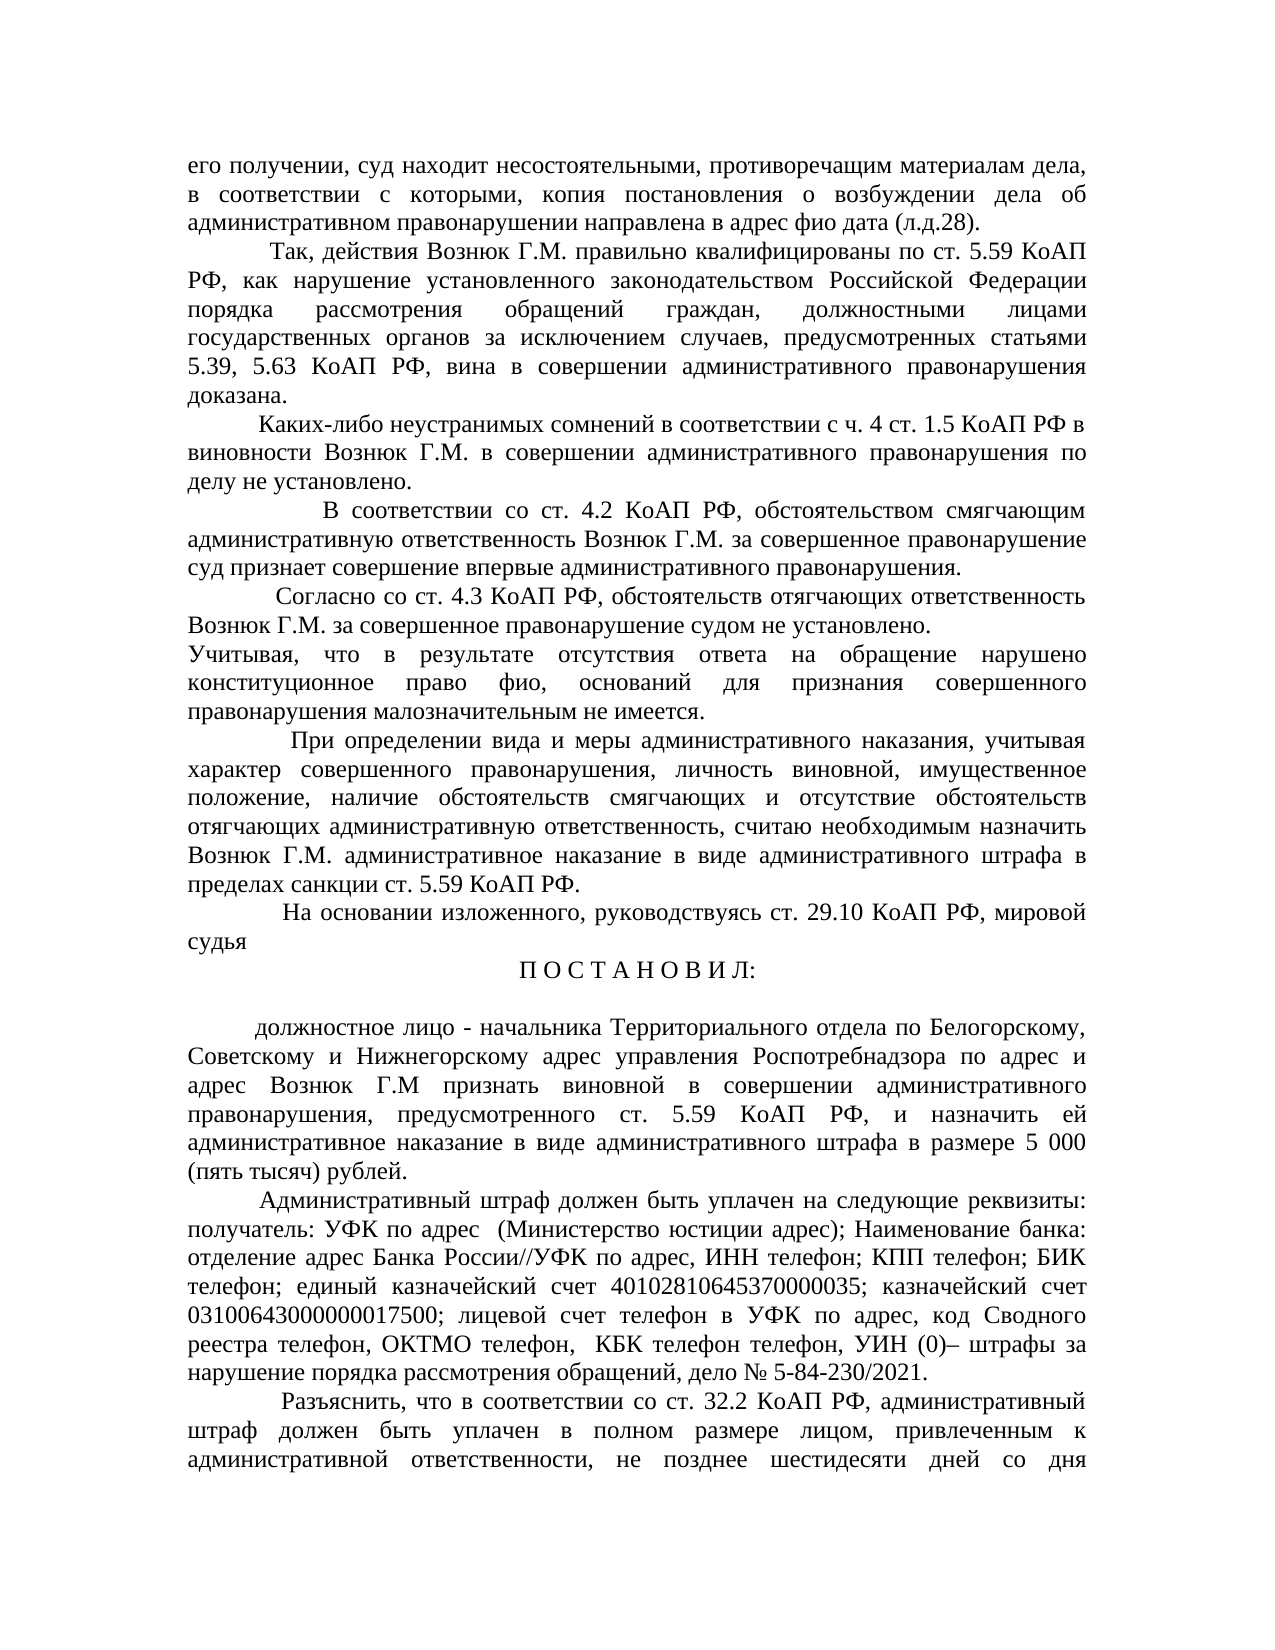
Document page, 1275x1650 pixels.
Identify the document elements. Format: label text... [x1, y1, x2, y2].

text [187, 150, 1087, 236]
text Каких-либо неустранимых сомнений в соответствии с ч. 4 ст. 1.5 КоАП РФ в виновности Вознюк Г.М. в совершении административного правонарушения по делу не установлено. [187, 409, 1087, 495]
text Согласно со ст. 4.3 КоАП РФ, обстоятельств отягчающих ответственность Вознюк Г.М. за совершенное правонарушение судом не установлено. [187, 581, 1087, 639]
text П О С Т А Н О В И Л: [187, 955, 1087, 984]
text В соответствии со ст. 4.2 КоАП РФ, обстоятельством смягчающим административную ответственность Вознюк Г.М. за совершенное правонарушение суд признает совершение впервые административного правонарушения. [187, 495, 1087, 581]
text На основании изложенного, руководствуясь ст. 29.10 КоАП РФ, мировой судья [187, 897, 1087, 955]
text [187, 1386, 1087, 1472]
text должностное лицо - начальника Территориального отдела по Белогорскому, Советскому и Нижнегорскому адрес управления Роспотребнадзора по адрес и адрес Вознюк Г.М признать виновной в совершении административного правонарушения, предусмотренного ст. 5.59 КоАП РФ, и назначить ей административное наказание в виде административного штрафа в размере 5 000 (пять тысяч) рублей. [187, 1012, 1087, 1185]
text Административный штраф должен быть уплачен на следующие реквизиты: получатель: УФК по адрес (Министерство юстиции адрес); Наименование банка: отделение адрес Банка России//УФК по адрес, ИНН телефон; КПП телефон; БИК телефон; единый казначейский счет 40102810645370000035; казначейский счет 03100643000000017500; лицевой счет телефон в УФК по адрес, код Сводного реестра телефон, ОКТМО телефон, КБК телефон телефон, УИН (0)– штрафы за нарушение порядка рассмотрения обращений, дело № 5-84-230/2021. [187, 1185, 1087, 1386]
text Учитывая, что в результате отсутствия ответа на обращение нарушено конституционное право фио, оснований для признания совершенного правонарушения малозначительным не имеется. [187, 639, 1087, 725]
text Так, действия Вознюк Г.М. правильно квалифицированы по ст. 5.59 КоАП РФ, как нарушение установленного законодательством Российской Федерации порядка рассмотрения обращений граждан, должностными лицами государственных органов за исключением случаев, предусмотренных статьями 5.39, 5.63 КоАП РФ, вина в совершении административного правонарушения доказана. [187, 236, 1087, 409]
text При определении вида и меры административного наказания, учитывая характер совершенного правонарушения, личность виновной, имущественное положение, наличие обстоятельств смягчающих и отсутствие обстоятельств отягчающих административную ответственность, считаю необходимым назначить Вознюк Г.М. административное наказание в виде административного штрафа в пределах санкции ст. 5.59 КоАП РФ. [187, 725, 1087, 897]
